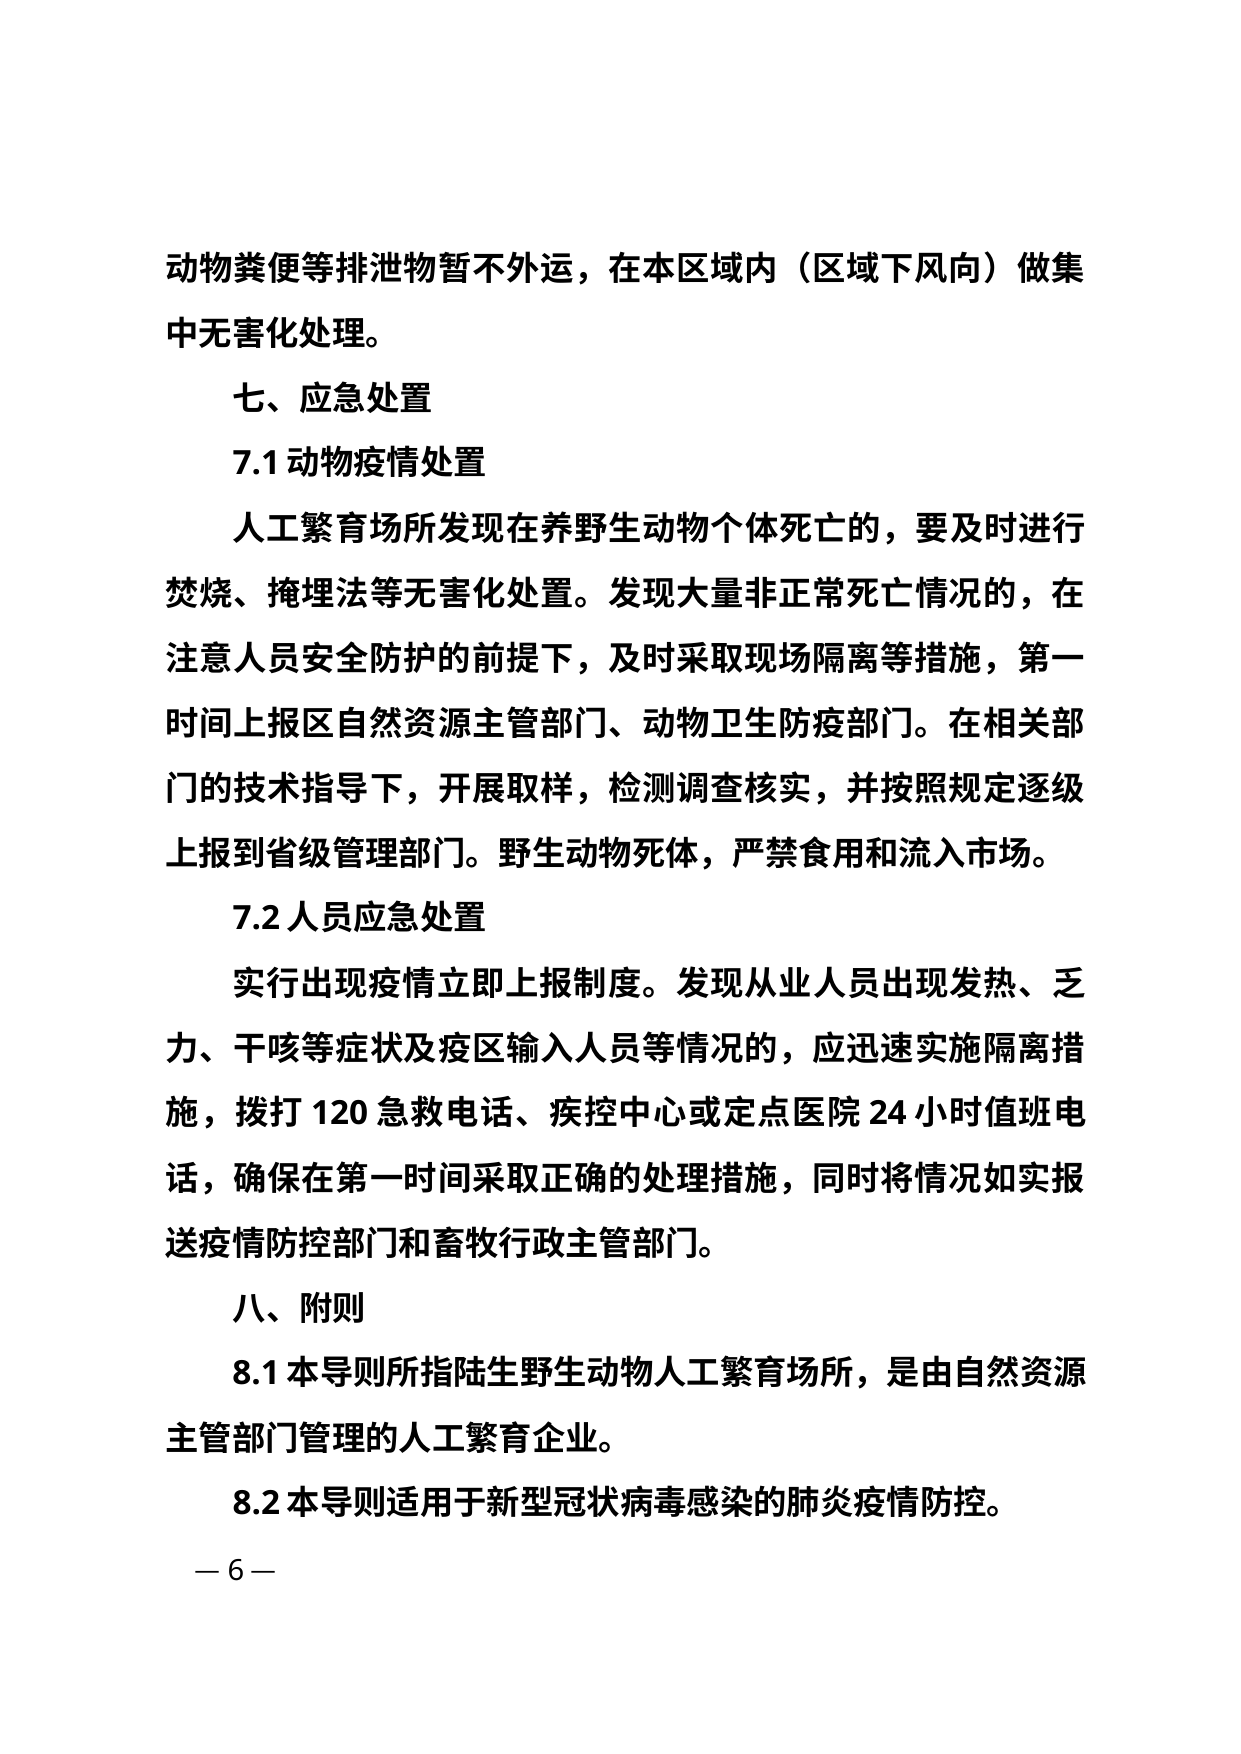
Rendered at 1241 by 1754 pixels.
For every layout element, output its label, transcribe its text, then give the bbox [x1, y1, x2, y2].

text 七、应急处置 [165, 363, 1087, 428]
text 人工繁育场所发现在养野生动物个体死亡的，要及时进行焚烧、掩埋法等无害化处置。发现大量非正常死亡情况的，在注意人员安全防护的前提下，及时采取现场隔离等措施，第一时间上报区自然资源主管部门、动物卫生防疫部门。在相关部门的技术指导下，开展取样，检测调查核实，并按照规定逐级上报到省级管理部门。野生动物死体，严禁食用和流入市场。 [165, 493, 1087, 883]
text 八、附则 [165, 1273, 1087, 1338]
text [165, 233, 1087, 363]
text 7.1动物疫情处置 [165, 428, 1087, 493]
text 7.2人员应急处置 [165, 883, 1087, 948]
text 8.2本导则适用于新型冠状病毒感染的肺炎疫情防控。 [165, 1468, 1087, 1533]
text 实行出现疫情立即上报制度。发现从业人员出现发热、乏力、干咳等症状及疫区输入人员等情况的，应迅速实施隔离措施，拨打120急救电话、疾控中心或定点医院24小时值班电话，确保在第一时间采取正确的处理措施，同时将情况如实报送疫情防控部门和畜牧行政主管部门。 [165, 948, 1087, 1273]
text 8.1本导则所指陆生野生动物人工繁育场所，是由自然资源主管部门管理的人工繁育企业。 [165, 1338, 1087, 1468]
